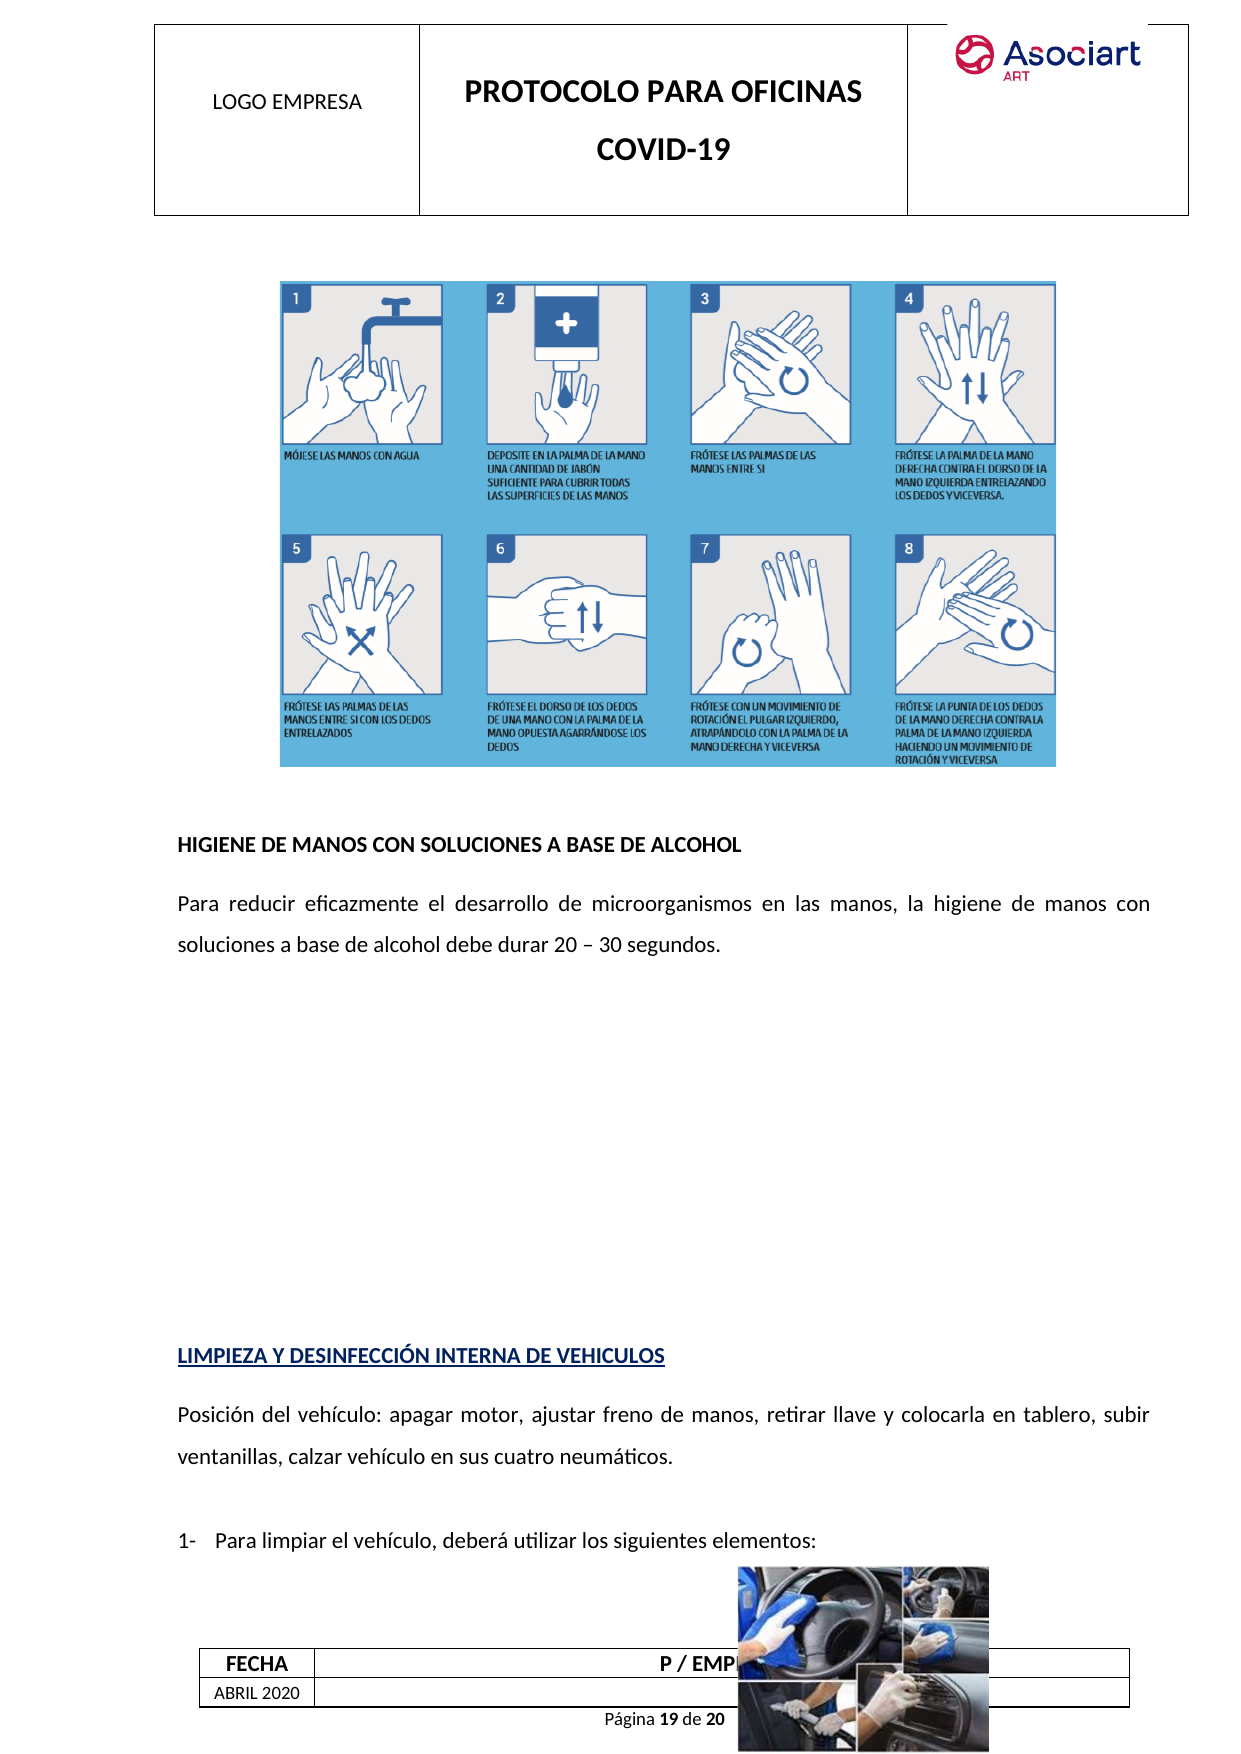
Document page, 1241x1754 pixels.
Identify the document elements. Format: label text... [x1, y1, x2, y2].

text Posición del vehículo: apagar motor, ajustar freno de manos, retirar llave y colocarla en tablero, subir ventanillas, calzar vehículo en sus cuatro neumáticos. [177, 1400, 1152, 1470]
picture [737, 1566, 989, 1754]
text HIGIENE DE MANOS CON SOLUCIONES A BASE DE ALCOHOL [177, 830, 1152, 858]
picture [279, 281, 1057, 767]
list Para limpiar el vehículo, deberá utilizar los siguientes elementos: [177, 1526, 1152, 1554]
text LIMPIEZA Y DESINFECCIÓN INTERNA DE VEHICULOS [177, 1341, 1152, 1369]
text Para reducir eficazmente el desarrollo de microorganismos en las manos, la higiene de manos con soluciones a base de alcohol debe durar 20 – 30 segundos. [177, 889, 1152, 959]
picture [947, 24, 1148, 91]
